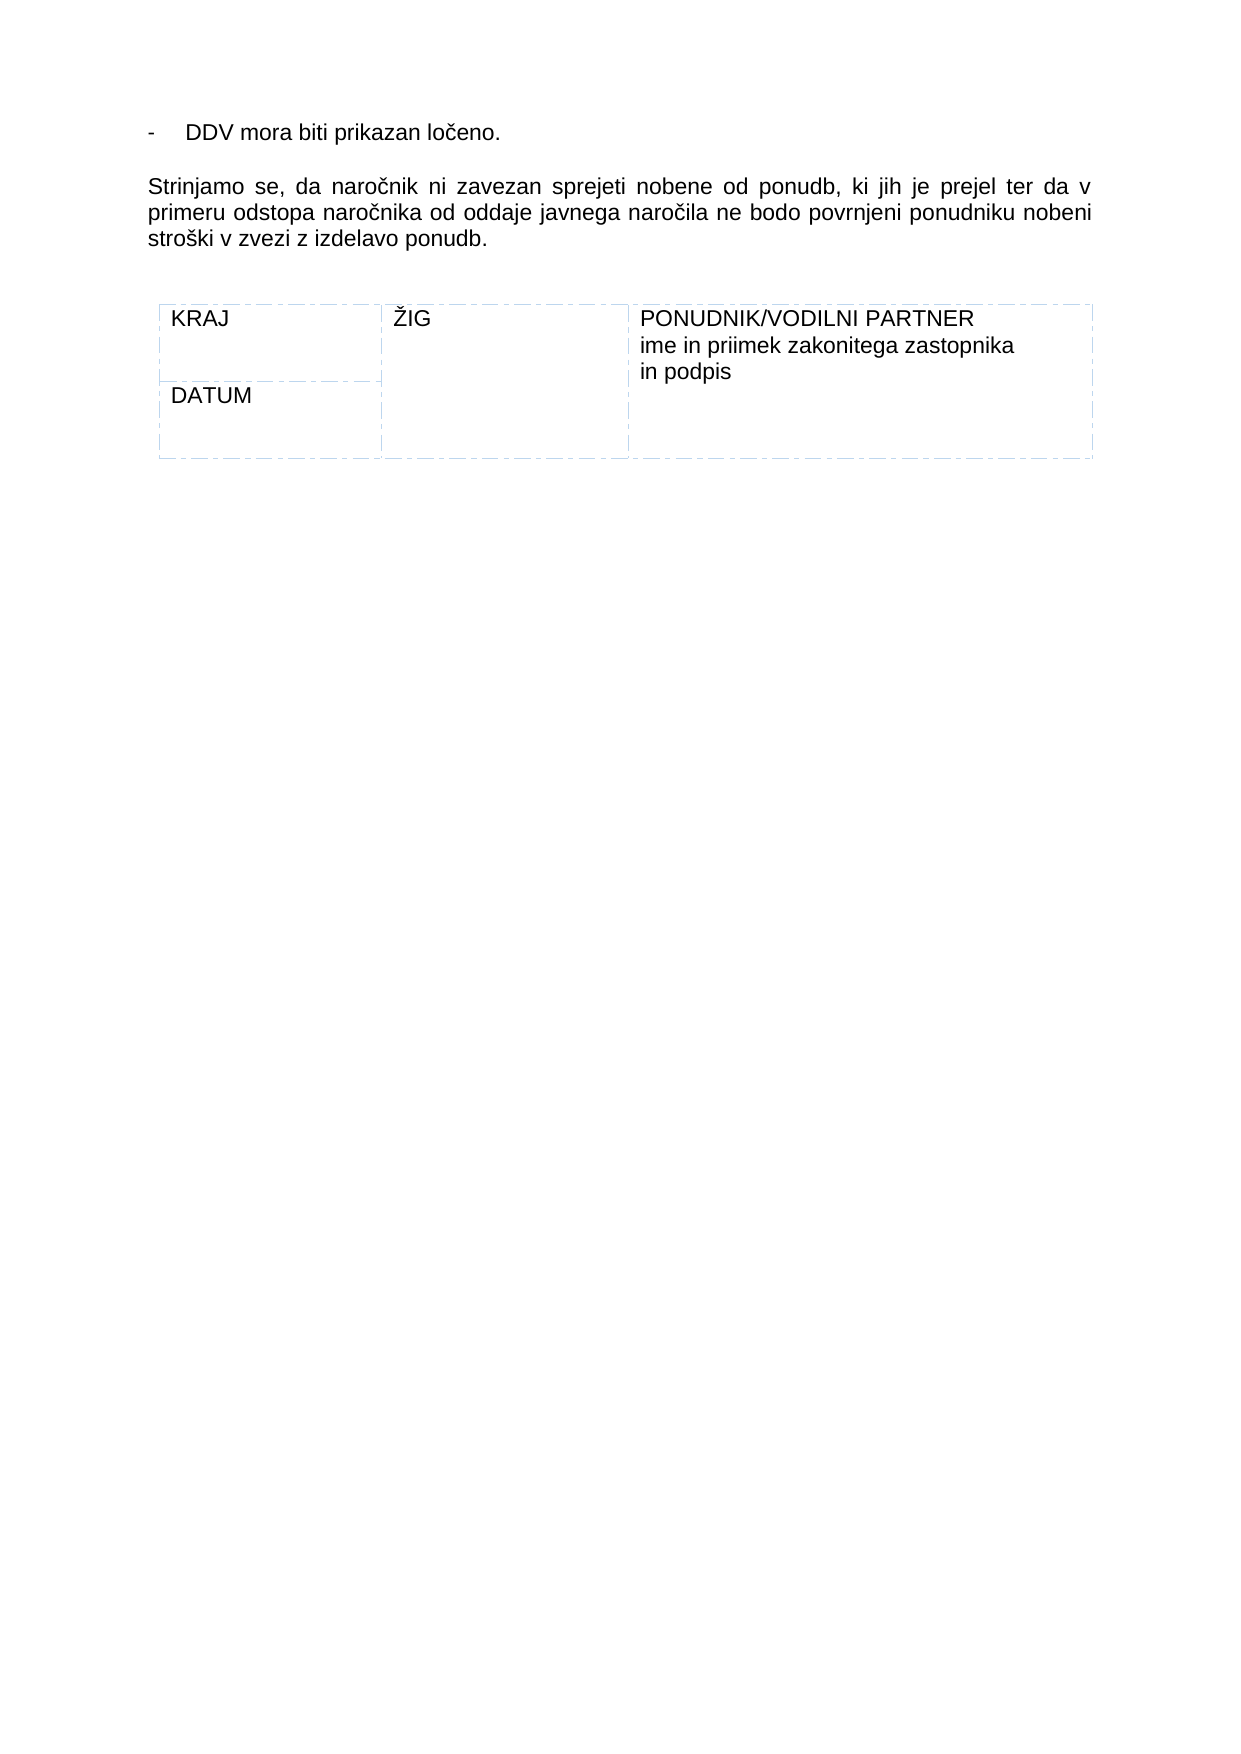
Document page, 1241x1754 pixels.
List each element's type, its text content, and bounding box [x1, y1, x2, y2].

table_header KRAJ [159, 304, 382, 381]
table_header ŽIG [382, 304, 628, 458]
table_cell DATUM [159, 381, 382, 458]
text Strinjamo se, da naročnik ni zavezan sprejeti nobene od ponudb, ki jih je prejel ter da v primeru odstopa naročnika od oddaje javnega naročila ne bodo povrnjeni ponudniku nobeni stroški v zvezi z izdelavo ponudb. [148, 173, 1093, 252]
list DDV mora biti prikazan ločeno. [148, 118, 1093, 146]
table_header PONUDNIK/VODILNI PARTNER ime in priimek zakonitega zastopnika in podpis [629, 304, 1092, 458]
